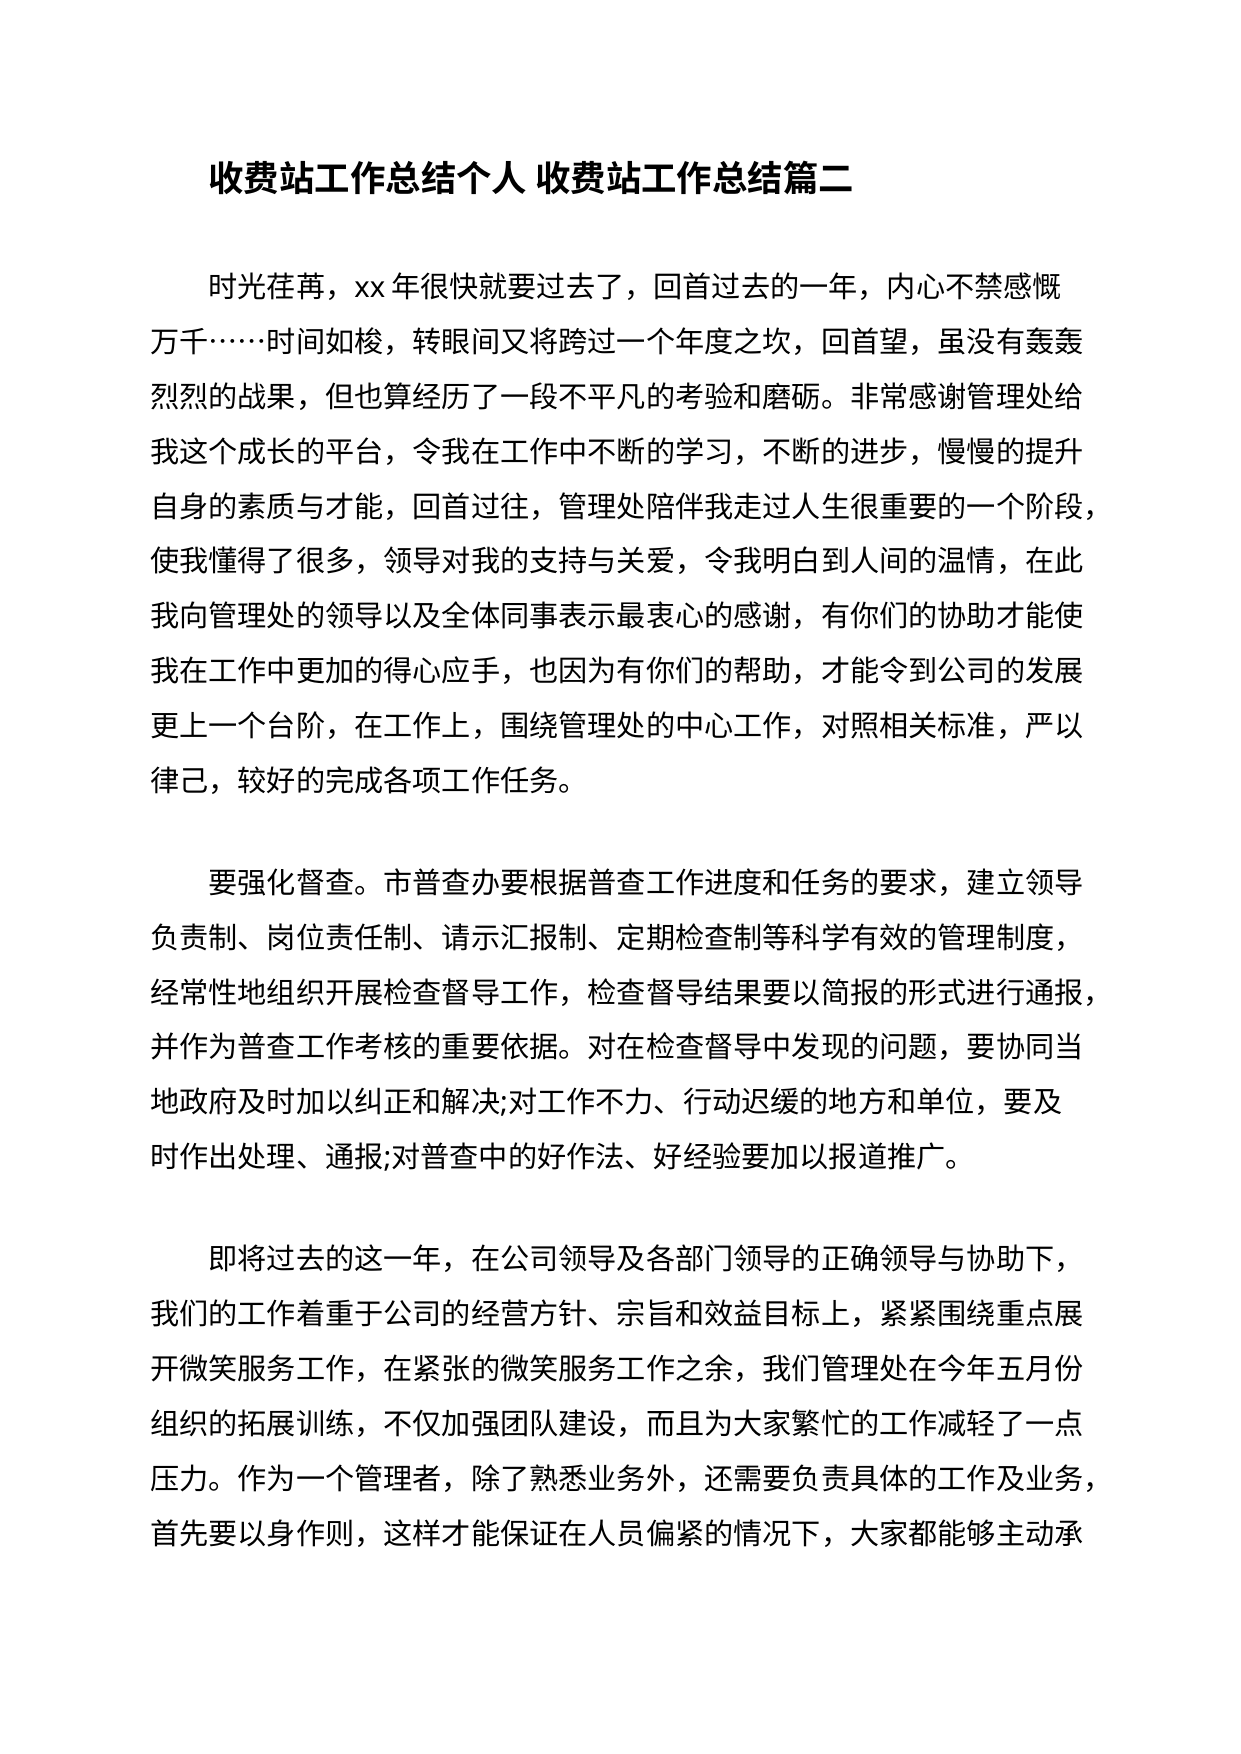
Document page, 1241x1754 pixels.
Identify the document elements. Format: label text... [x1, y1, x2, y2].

text 要强化督查。市普查办要根据普查工作进度和任务的要求，建立领导负责制、岗位责任制、请示汇报制、定期检查制等科学有效的管理制度，经常性地组织开展检查督导工作，检查督导结果要以简报的形式进行通报，并作为普查工作考核的重要依据。对在检查督导中发现的问题，要协同当地政府及时加以纠正和解决;对工作不力、行动迟缓的地方和单位，要及时作出处理、通报;对普查中的好作法、好经验要加以报道推广。 [150, 859, 1090, 1176]
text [150, 1236, 1090, 1553]
text 收费站工作总结个人 收费站工作总结篇二 [150, 150, 1090, 201]
text 时光荏苒，xx年很快就要过去了，回首过去的一年，内心不禁感慨万千……时间如梭，转眼间又将跨过一个年度之坎，回首望，虽没有轰轰烈烈的战果，但也算经历了一段不平凡的考验和磨砺。非常感谢管理处给我这个成长的平台，令我在工作中不断的学习，不断的进步，慢慢的提升自身的素质与才能，回首过往，管理处陪伴我走过人生很重要的一个阶段，使我懂得了很多，领导对我的支持与关爱，令我明白到人间的温情，在此我向管理处的领导以及全体同事表示最衷心的感谢，有你们的协助才能使我在工作中更加的得心应手，也因为有你们的帮助，才能令到公司的发展更上一个台阶，在工作上，围绕管理处的中心工作，对照相关标准，严以律己，较好的完成各项工作任务。 [150, 263, 1090, 800]
